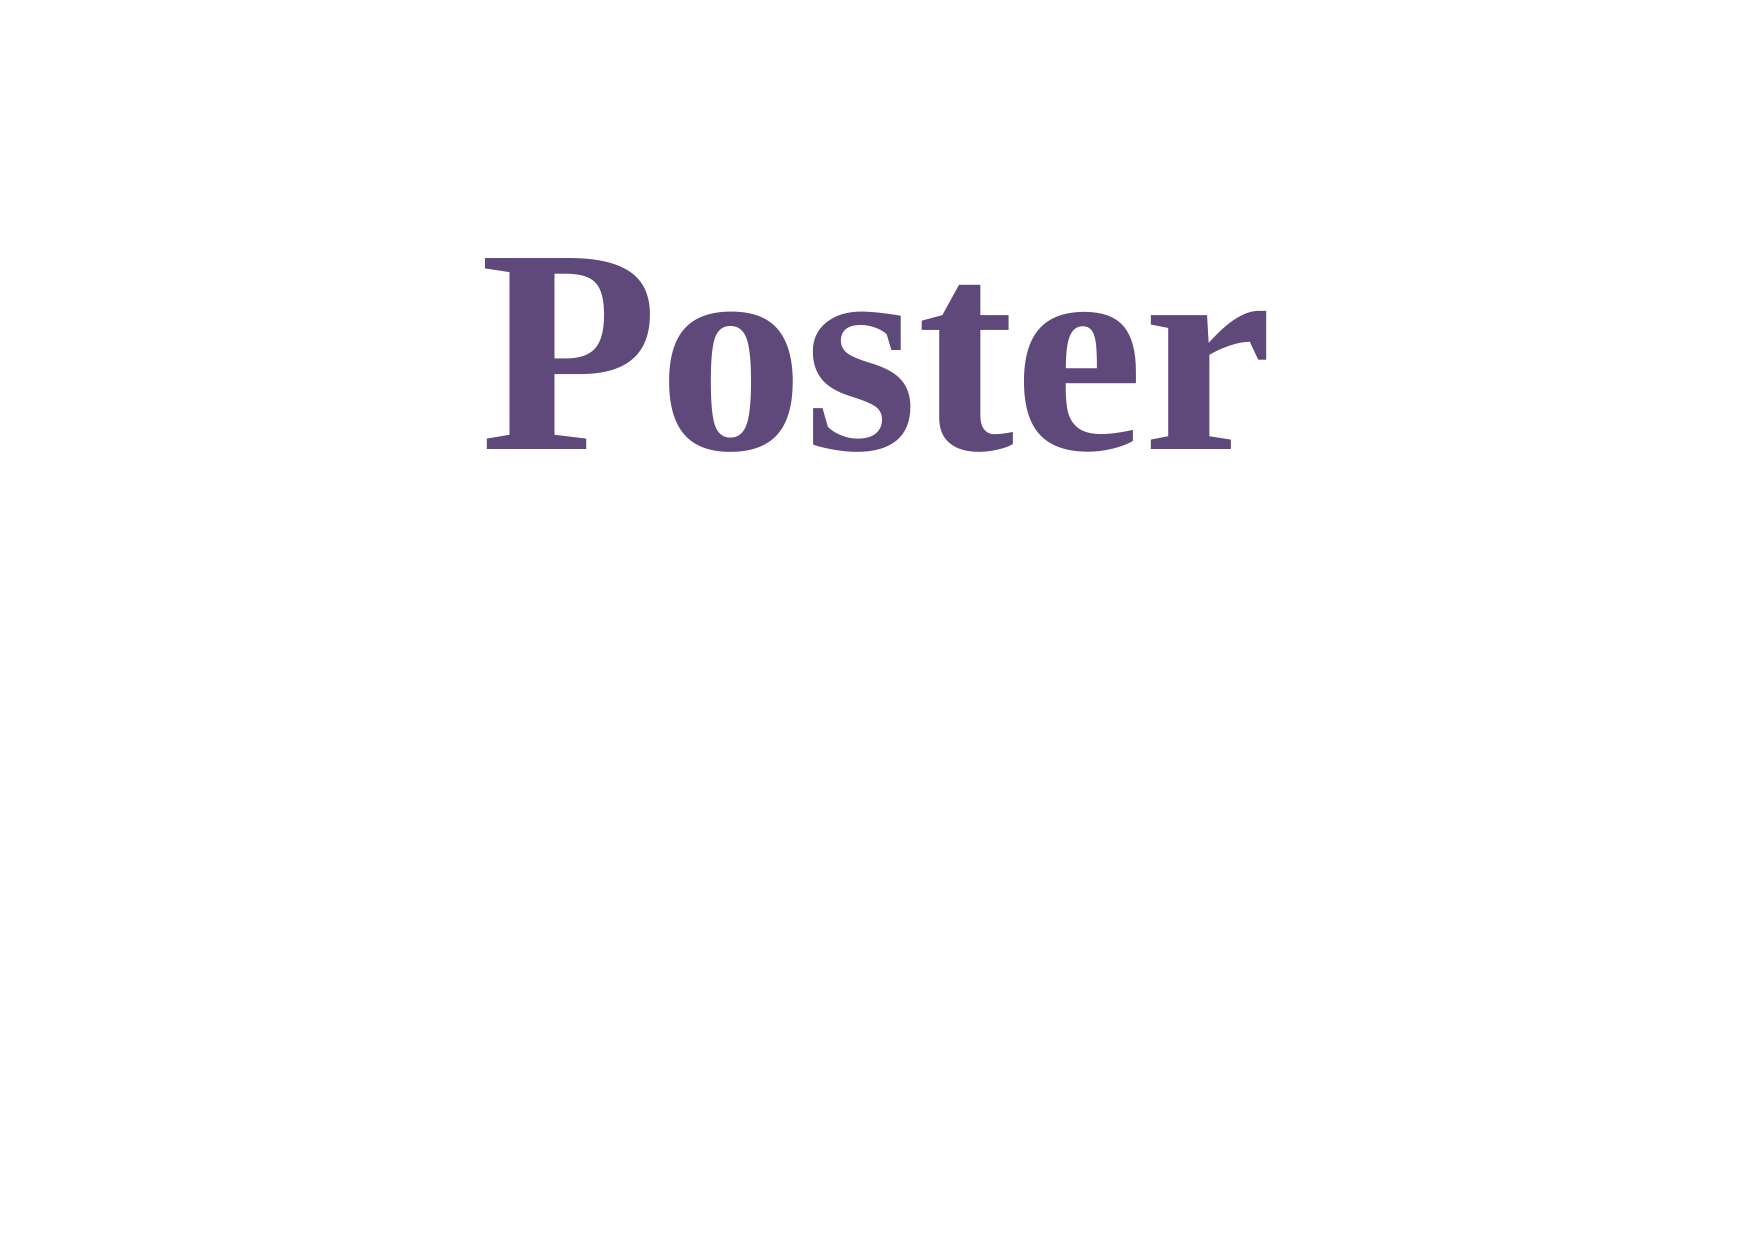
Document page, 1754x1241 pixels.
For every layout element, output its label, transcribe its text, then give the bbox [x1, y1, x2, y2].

text Poster [118, 177, 1636, 513]
